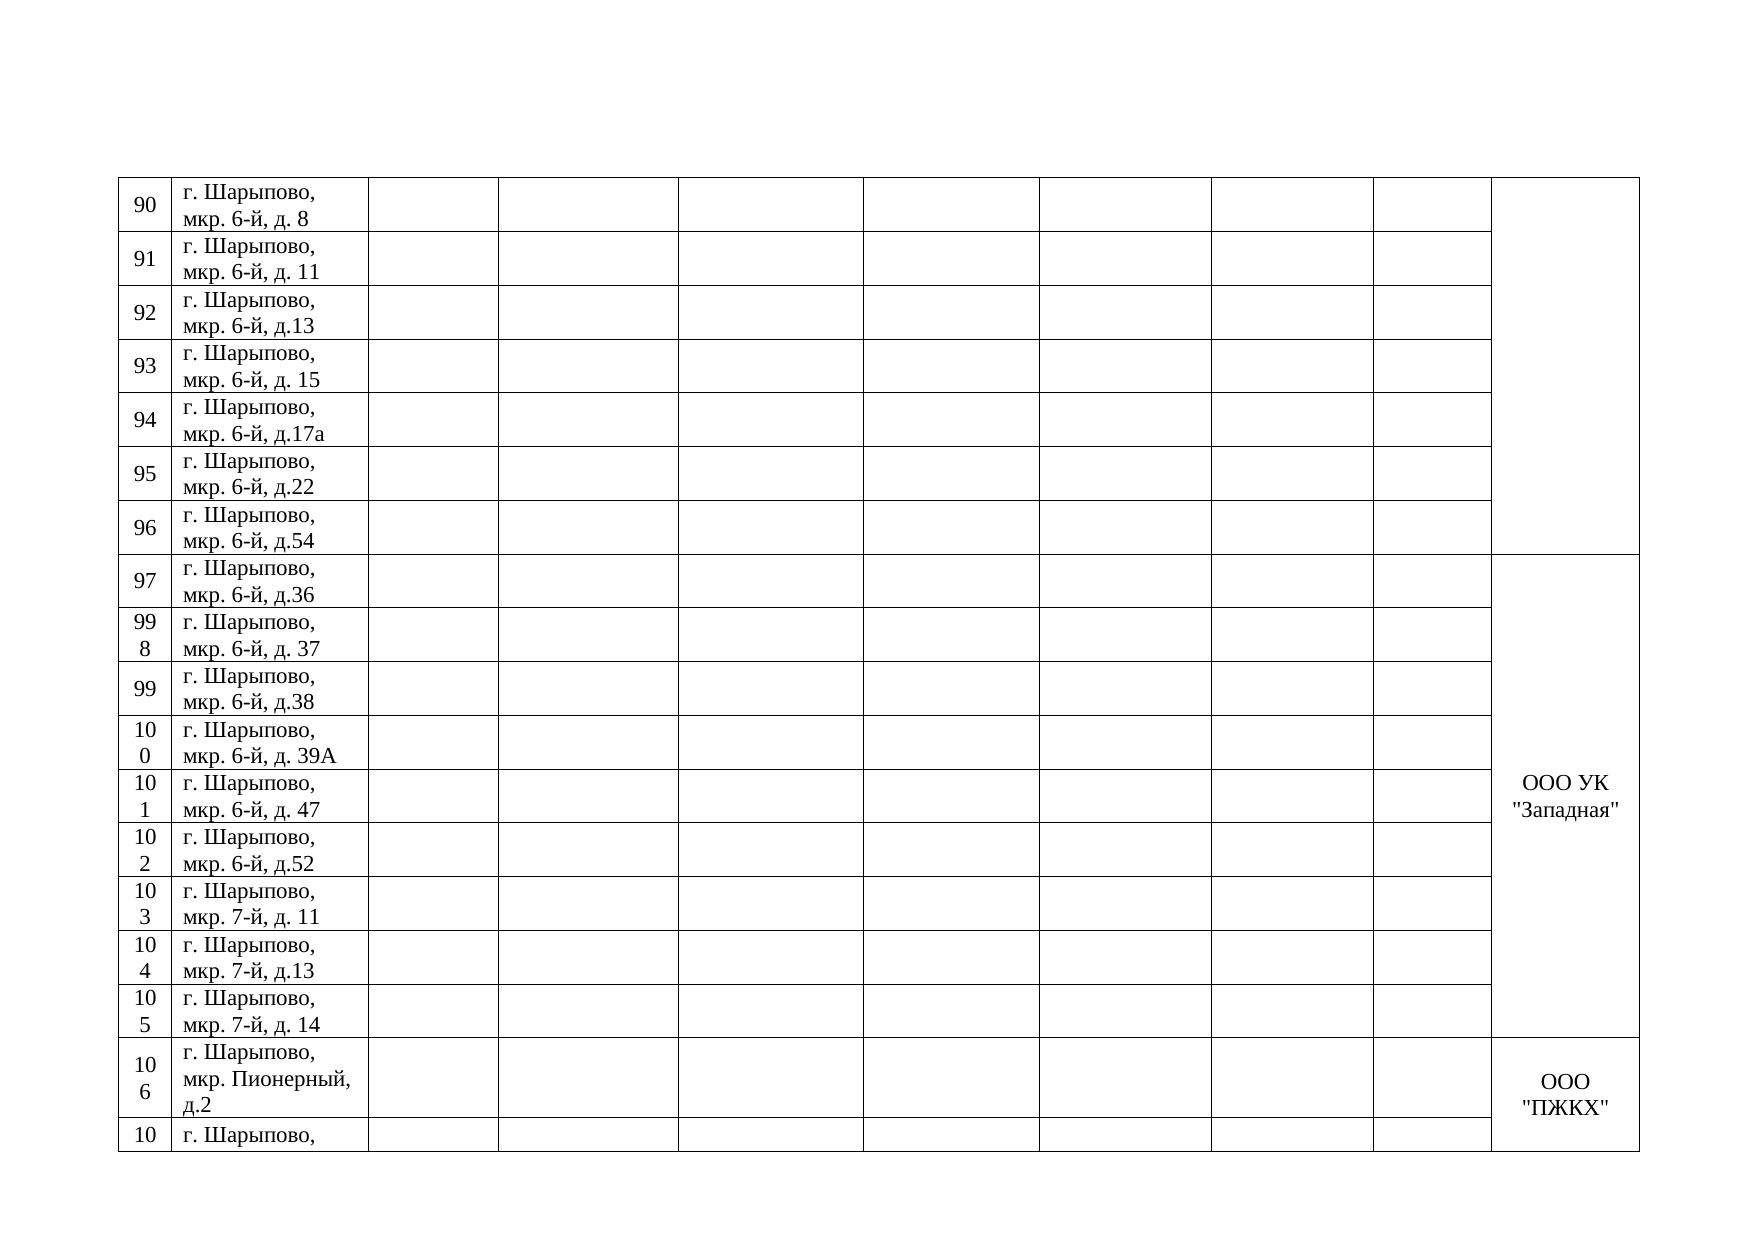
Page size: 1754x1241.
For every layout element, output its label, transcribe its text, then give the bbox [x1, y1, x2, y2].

table_cell 103 [119, 877, 171, 930]
table_cell [1374, 770, 1491, 822]
table_cell [679, 501, 863, 553]
table_cell [1212, 770, 1373, 822]
table_cell [369, 823, 498, 876]
table_cell 93 [119, 340, 171, 392]
table_cell г. Шарыпово, мкр. 7-й, д. 11 [172, 877, 368, 930]
table_cell [1040, 931, 1211, 983]
table_cell [864, 232, 1039, 285]
table_cell [679, 286, 863, 338]
table_cell [499, 393, 678, 446]
table_cell [1374, 608, 1491, 661]
table_cell 92 [119, 286, 171, 338]
table_cell [1212, 393, 1373, 446]
table_cell [1040, 716, 1211, 768]
table_cell г. Шарыпово, мкр. 6-й, д.52 [172, 823, 368, 876]
table_cell [369, 608, 498, 661]
table_cell [864, 608, 1039, 661]
table_cell [1040, 447, 1211, 500]
table_cell [1374, 393, 1491, 446]
table_cell [1040, 286, 1211, 338]
table_cell г. Шарыпово, мкр. 6-й, д. 37 [172, 608, 368, 661]
table_cell ООО "ПЖКХ" [1492, 1038, 1639, 1151]
table_cell [499, 178, 678, 231]
table_cell [679, 340, 863, 392]
table_cell [499, 340, 678, 392]
table_cell [864, 985, 1039, 1037]
table_cell [864, 555, 1039, 607]
table_cell ООО УК "Западная" [1492, 555, 1639, 1037]
table_cell [1212, 340, 1373, 392]
table_cell 100 [119, 716, 171, 768]
table_cell [679, 178, 863, 231]
table_cell г. Шарыпово, мкр. 6-й, д. 8 [172, 178, 368, 231]
table_cell [369, 1118, 498, 1151]
table_cell [1212, 1118, 1373, 1151]
table_cell [369, 447, 498, 500]
table_cell 102 [119, 823, 171, 876]
table_cell [1040, 1118, 1211, 1151]
table_cell [679, 232, 863, 285]
table_cell [864, 1038, 1039, 1117]
table_cell 90 [119, 178, 171, 231]
table_cell [1374, 823, 1491, 876]
table_cell г. Шарыпово, мкр. Пионерный, д.2 [172, 1038, 368, 1117]
table_cell 99 [119, 662, 171, 715]
table_cell [1040, 823, 1211, 876]
table_cell [499, 716, 678, 768]
table_cell [1374, 662, 1491, 715]
table_cell [369, 1038, 498, 1117]
table_cell [1040, 178, 1211, 231]
table_cell [1040, 770, 1211, 822]
table_cell [369, 662, 498, 715]
table_cell г. Шарыпово, мкр. 6-й, д. 39А [172, 716, 368, 768]
table_cell [1374, 340, 1491, 392]
table_cell г. Шарыпово, мкр. 6-й, д.22 [172, 447, 368, 500]
table_cell 91 [119, 232, 171, 285]
table_cell [1374, 877, 1491, 930]
table_cell г. Шарыпово, мкр. 6-й, д. 47 [172, 770, 368, 822]
table_cell г. Шарыпово, мкр. 6-й, д.13 [172, 286, 368, 338]
table_cell [1212, 877, 1373, 930]
table_cell [1374, 716, 1491, 768]
table_cell [1374, 447, 1491, 500]
table_cell [1374, 178, 1491, 231]
table_cell 97 [119, 555, 171, 607]
table_cell [1040, 393, 1211, 446]
table_cell [1040, 608, 1211, 661]
table_cell [1374, 985, 1491, 1037]
table_cell [679, 662, 863, 715]
table_cell [1040, 877, 1211, 930]
table_cell [1374, 1038, 1491, 1117]
table_cell [499, 501, 678, 553]
table_cell [369, 985, 498, 1037]
table_cell [1212, 823, 1373, 876]
table_cell [679, 770, 863, 822]
table_cell [499, 662, 678, 715]
table_cell [1040, 340, 1211, 392]
table_cell 104 [119, 931, 171, 983]
table_cell [499, 877, 678, 930]
table_cell [1374, 1118, 1491, 1151]
table_cell 107 [119, 1118, 171, 1151]
table_cell [1040, 985, 1211, 1037]
table_cell [1040, 1038, 1211, 1117]
table_cell [1040, 662, 1211, 715]
table_cell [679, 1038, 863, 1117]
table_cell [1374, 501, 1491, 553]
table_cell г. Шарыпово, мкр. 6-й, д.17а [172, 393, 368, 446]
table_cell [499, 985, 678, 1037]
table_cell 94 [119, 393, 171, 446]
table_cell [1374, 555, 1491, 607]
table_cell [1212, 931, 1373, 983]
table_cell [499, 555, 678, 607]
table_cell [679, 447, 863, 500]
table_cell 95 [119, 447, 171, 500]
table_cell [369, 716, 498, 768]
table_cell [499, 1038, 678, 1117]
table_cell [1212, 178, 1373, 231]
table_cell г. Шарыпово, мкр. 6-й, д.38 [172, 662, 368, 715]
table_cell [679, 393, 863, 446]
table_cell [172, 1118, 368, 1151]
table_cell [864, 823, 1039, 876]
table_cell [679, 985, 863, 1037]
table_cell [369, 931, 498, 983]
table_cell [499, 608, 678, 661]
table_cell [1374, 931, 1491, 983]
table_cell [864, 931, 1039, 983]
table_cell [864, 447, 1039, 500]
table_cell [864, 286, 1039, 338]
table_cell г. Шарыпово, мкр. 6-й, д. 11 [172, 232, 368, 285]
table_cell г. Шарыпово, мкр. 6-й, д. 15 [172, 340, 368, 392]
table_cell [499, 823, 678, 876]
table_cell [1374, 286, 1491, 338]
table_cell [1212, 716, 1373, 768]
table_cell г. Шарыпово, мкр. 6-й, д.36 [172, 555, 368, 607]
table_cell [679, 716, 863, 768]
table_cell [864, 716, 1039, 768]
table_cell [1040, 555, 1211, 607]
table_cell [369, 555, 498, 607]
table_cell 106 [119, 1038, 171, 1117]
table_cell [369, 178, 498, 231]
table_cell [1212, 286, 1373, 338]
table_cell г. Шарыпово, мкр. 6-й, д.54 [172, 501, 368, 553]
table_cell 101 [119, 770, 171, 822]
table_cell [679, 823, 863, 876]
table_cell [679, 1118, 863, 1151]
table_cell [1212, 608, 1373, 661]
table_cell [864, 877, 1039, 930]
table_cell [1212, 555, 1373, 607]
table_cell [679, 931, 863, 983]
table_cell [369, 501, 498, 553]
table_cell [1212, 447, 1373, 500]
table_cell [864, 393, 1039, 446]
table_cell [679, 555, 863, 607]
table_cell [1212, 662, 1373, 715]
table_cell [369, 877, 498, 930]
table_cell [1212, 1038, 1373, 1117]
table_cell [1212, 985, 1373, 1037]
table_cell [499, 232, 678, 285]
table_cell [864, 662, 1039, 715]
table_cell [1212, 501, 1373, 553]
table_cell [864, 1118, 1039, 1151]
table_cell [864, 340, 1039, 392]
table_cell [369, 232, 498, 285]
table_cell [864, 178, 1039, 231]
table_cell [1040, 501, 1211, 553]
table_cell [864, 770, 1039, 822]
table_cell [369, 340, 498, 392]
table_cell [1040, 232, 1211, 285]
table_cell [369, 770, 498, 822]
table_cell [1374, 232, 1491, 285]
table_cell 105 [119, 985, 171, 1037]
table_cell [499, 286, 678, 338]
table_cell [499, 770, 678, 822]
table_cell [499, 1118, 678, 1151]
table_cell 96 [119, 501, 171, 553]
table_cell [679, 877, 863, 930]
table_cell [369, 393, 498, 446]
table_cell [499, 931, 678, 983]
table_cell г. Шарыпово, мкр. 7-й, д. 14 [172, 985, 368, 1037]
table_cell [499, 447, 678, 500]
table_cell [864, 501, 1039, 553]
table_cell [679, 608, 863, 661]
table_cell г. Шарыпово, мкр. 7-й, д.13 [172, 931, 368, 983]
table_cell [1212, 232, 1373, 285]
table_cell [369, 286, 498, 338]
table_cell 998 [119, 608, 171, 661]
